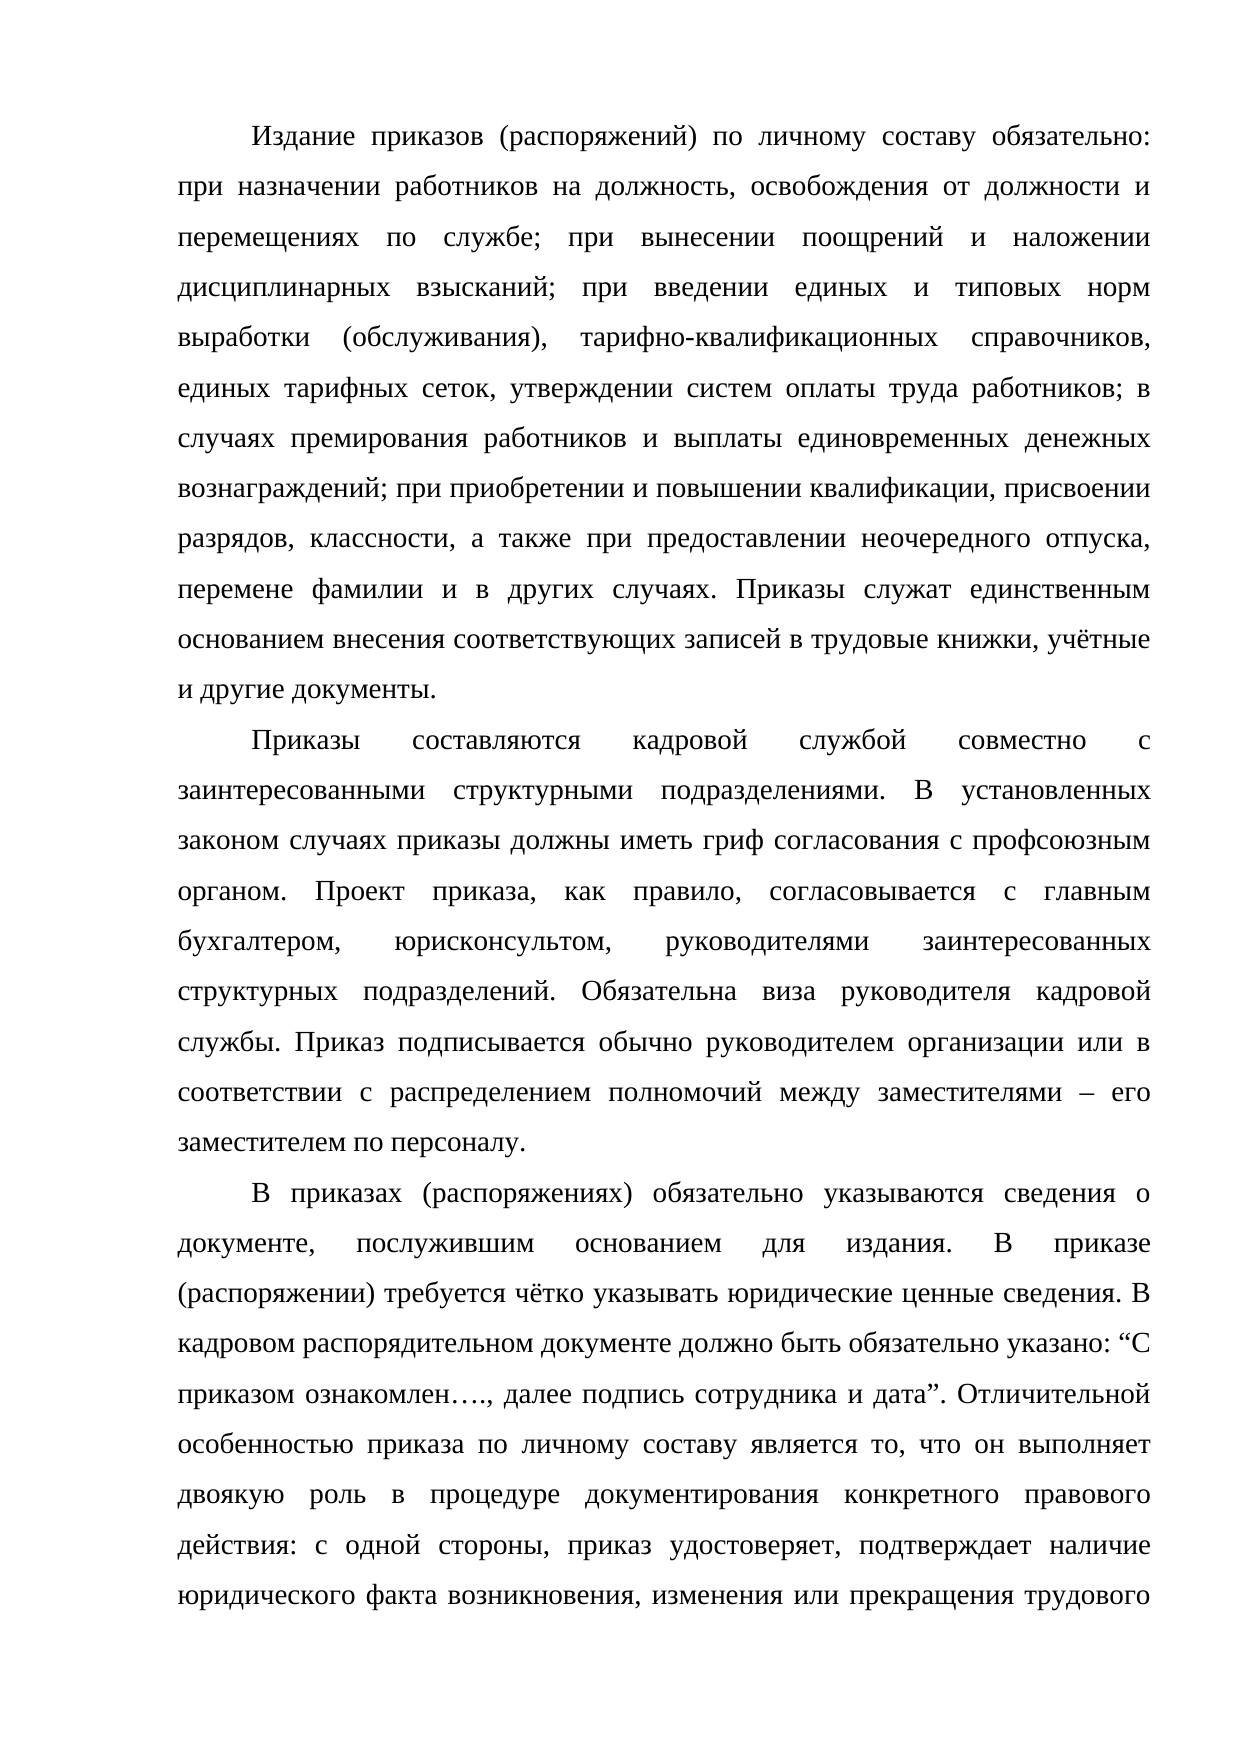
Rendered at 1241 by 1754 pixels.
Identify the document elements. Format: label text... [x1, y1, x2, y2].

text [177, 1175, 1152, 1611]
text Издание приказов (распоряжений) по личному составу обязательно: при назначении работников на должность, освобождения от должности и перемещениях по службе; при вынесении поощрений и наложении дисциплинарных взысканий; при введении единых и типовых норм выработки (обслуживания), тарифно-квалификационных справочников, единых тарифных сеток, утверждении систем оплаты труда работников; в случаях премирования работников и выплаты единовременных денежных вознаграждений; при приобретении и повышении квалификации, присвоении разрядов, классности, а также при предоставлении неочередного отпуска, перемене фамилии и в других случаях. Приказы служат единственным основанием внесения соответствующих записей в трудовые книжки, учётные и другие документы. [177, 118, 1152, 705]
text Приказы составляются кадровой службой совместно с заинтересованными структурными подразделениями. В установленных законом случаях приказы должны иметь гриф согласования с профсоюзным органом. Проект приказа, как правило, согласовывается с главным бухгалтером, юрисконсультом, руководителями заинтересованных структурных подразделений. Обязательна виза руководителя кадровой службы. Приказ подписывается обычно руководителем организации или в соответствии с распределением полномочий между заместителями – его заместителем по персоналу. [177, 722, 1152, 1158]
